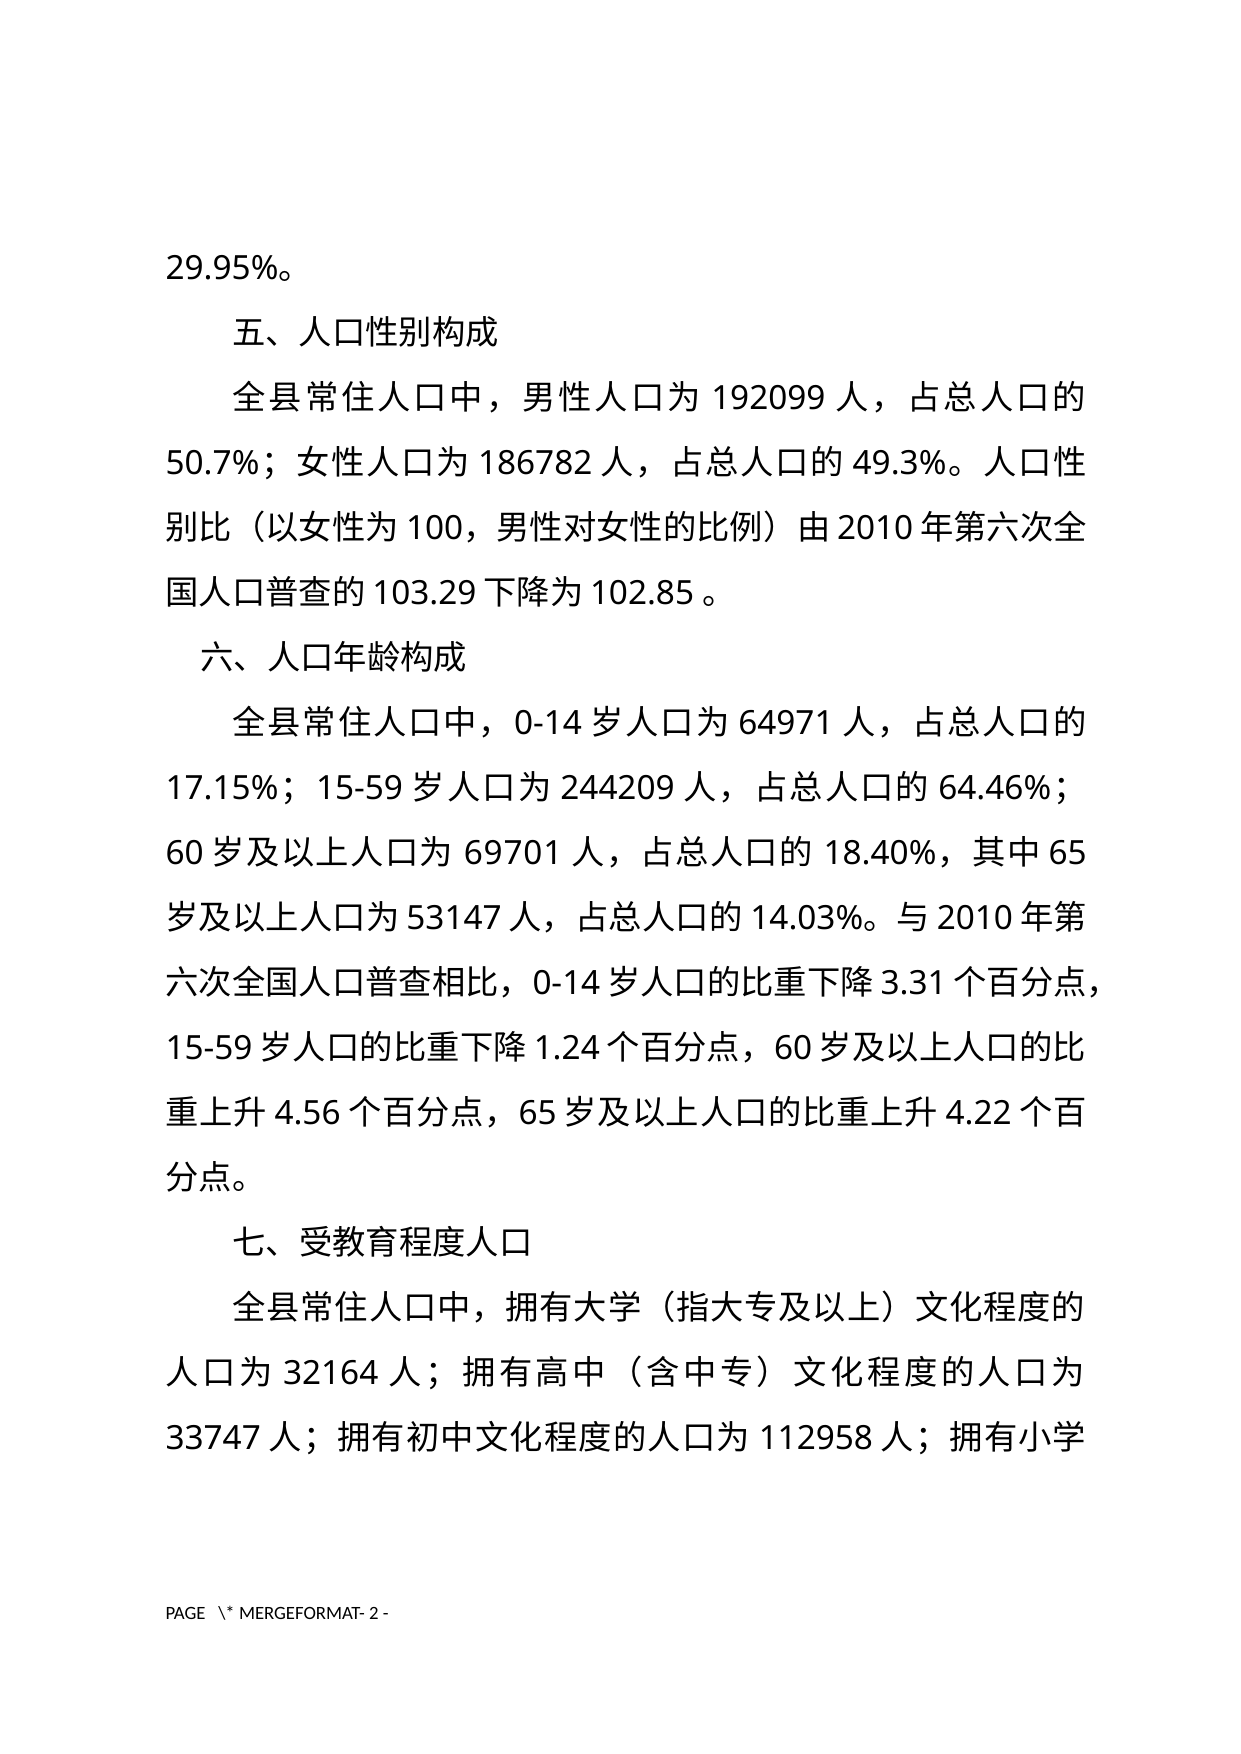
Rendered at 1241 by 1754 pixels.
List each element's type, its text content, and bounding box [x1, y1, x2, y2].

text 全县常住人口中，0-14岁人口为64971人，占总人口的17.15%；15-59岁人口为244209人，占总人口的64.46%；60岁及以上人口为 69701人，占总人口的 18.40%，其中65岁及以上人口为53147人，占总人口的 14.03%。与2010年第六次全国人口普查相比，0-14岁人口的比重下降3.31个百分点，15-59岁人口的比重下降1.24个百分点，60岁及以上人口的比重上升4.56个百分点，65岁及以上人口的比重上升4.22个百分点。 [165, 688, 1087, 1208]
text 七、受教育程度人口 [165, 1208, 1087, 1273]
text 六、人口年龄构成 [165, 623, 1087, 688]
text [165, 1273, 1087, 1468]
text 全县常住人口中，男性人口为192099人，占总人口的50.7%；女性人口为186782人，占总人口的49.3%。人口性别比（以女性为100，男性对女性的比例）由2010年第六次全国人口普查的103.29下降为102.85 。 [165, 363, 1087, 623]
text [165, 233, 1087, 298]
text 五、人口性别构成 [165, 298, 1087, 363]
